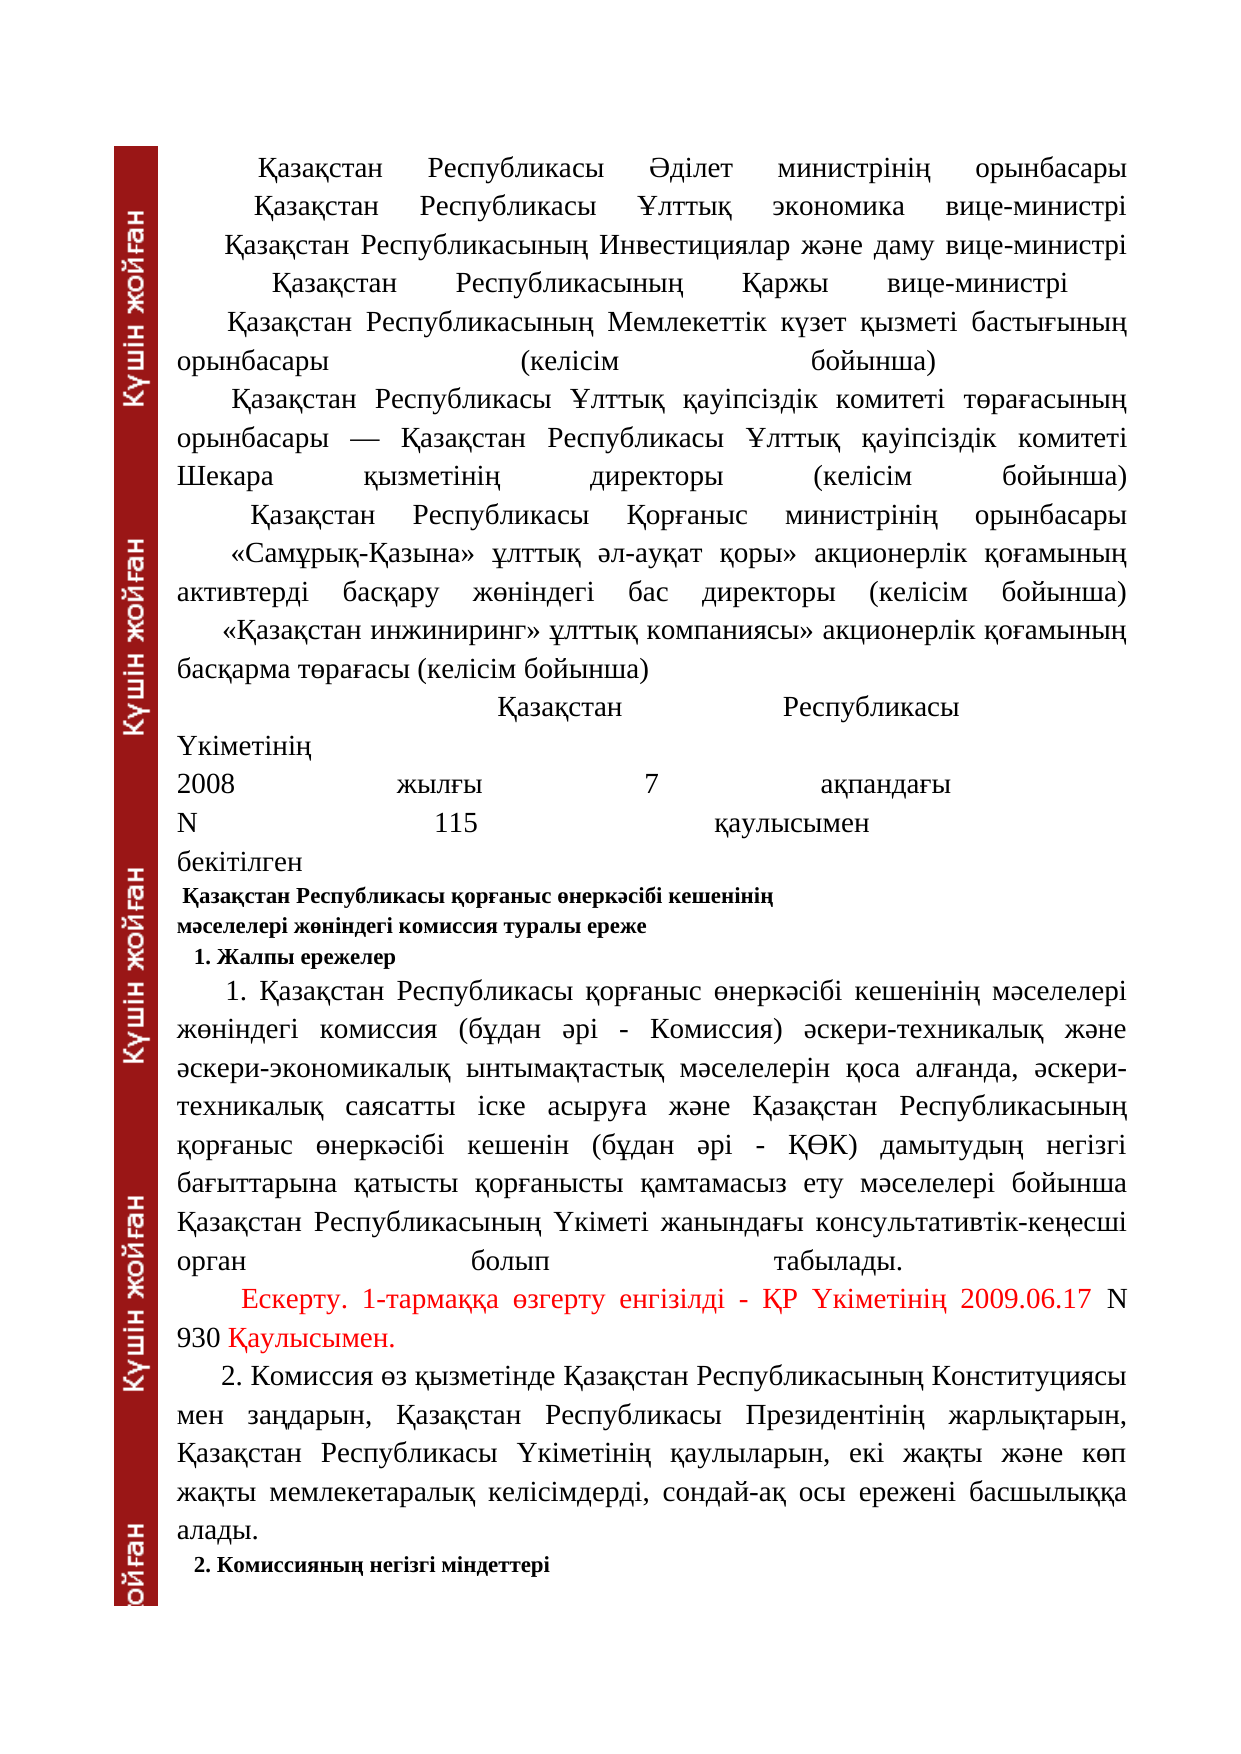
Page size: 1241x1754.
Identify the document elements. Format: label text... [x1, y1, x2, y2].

picture [114, 939, 158, 943]
text 1. Жалпы ережелер [112, 943, 1128, 969]
text Қазақстан Республикасы Үкіметінің 2008 жылғы 7 ақпандағы N 115 қаулысымен бекітілген [112, 689, 1128, 877]
text Қазақстан Республикасы қорғаныс өнеркәсібі кешенінің мәселелері жөніндегі комиссия туралы ереже [112, 882, 1128, 939]
picture [114, 684, 158, 689]
text 2. Комиссияның негізгі міндеттері [112, 1551, 1128, 1577]
text 1. Қазақстан Республикасы қорғаныс өнеркәсібі кешенінің мәселелері жөніндегі комиссия (бұдан әрі - Комиссия) әскери-техникалық және әскери-экономикалық ынтымақтастық мәселелерін қоса алғанда, әскери-техникалық саясатты іске асыруға және Қазақстан Республикасының қорғаныс өнеркәсібі кешенін (бұдан әрі - ҚӨК) дамытудың негізгі бағыттарына қатысты қорғанысты қамтамасыз ету мәселелері бойынша Қазақстан Республикасының Үкіметі жанындағы консультативтік-кеңесші орган болып табылады. Ескерту. 1-тармаққа өзгерту енгізілді - ҚР Үкіметінің 2009.06.17 N 930 Қаулысымен. 2. Комиссия өз қызметінде Қазақстан Республикасының Конституциясы мен заңдарын, Қазақстан Республикасы Президентінің жарлықтарын, Қазақстан Республикасы Үкіметінің қаулыларын, екі жақты және көп жақты мемлекетаралық келісімдерді, сондай-ақ осы ережені басшылыққа алады. [112, 973, 1128, 1546]
picture [114, 1577, 158, 1606]
picture [114, 1546, 158, 1551]
picture [114, 146, 158, 150]
picture [114, 877, 158, 882]
picture [114, 969, 158, 973]
